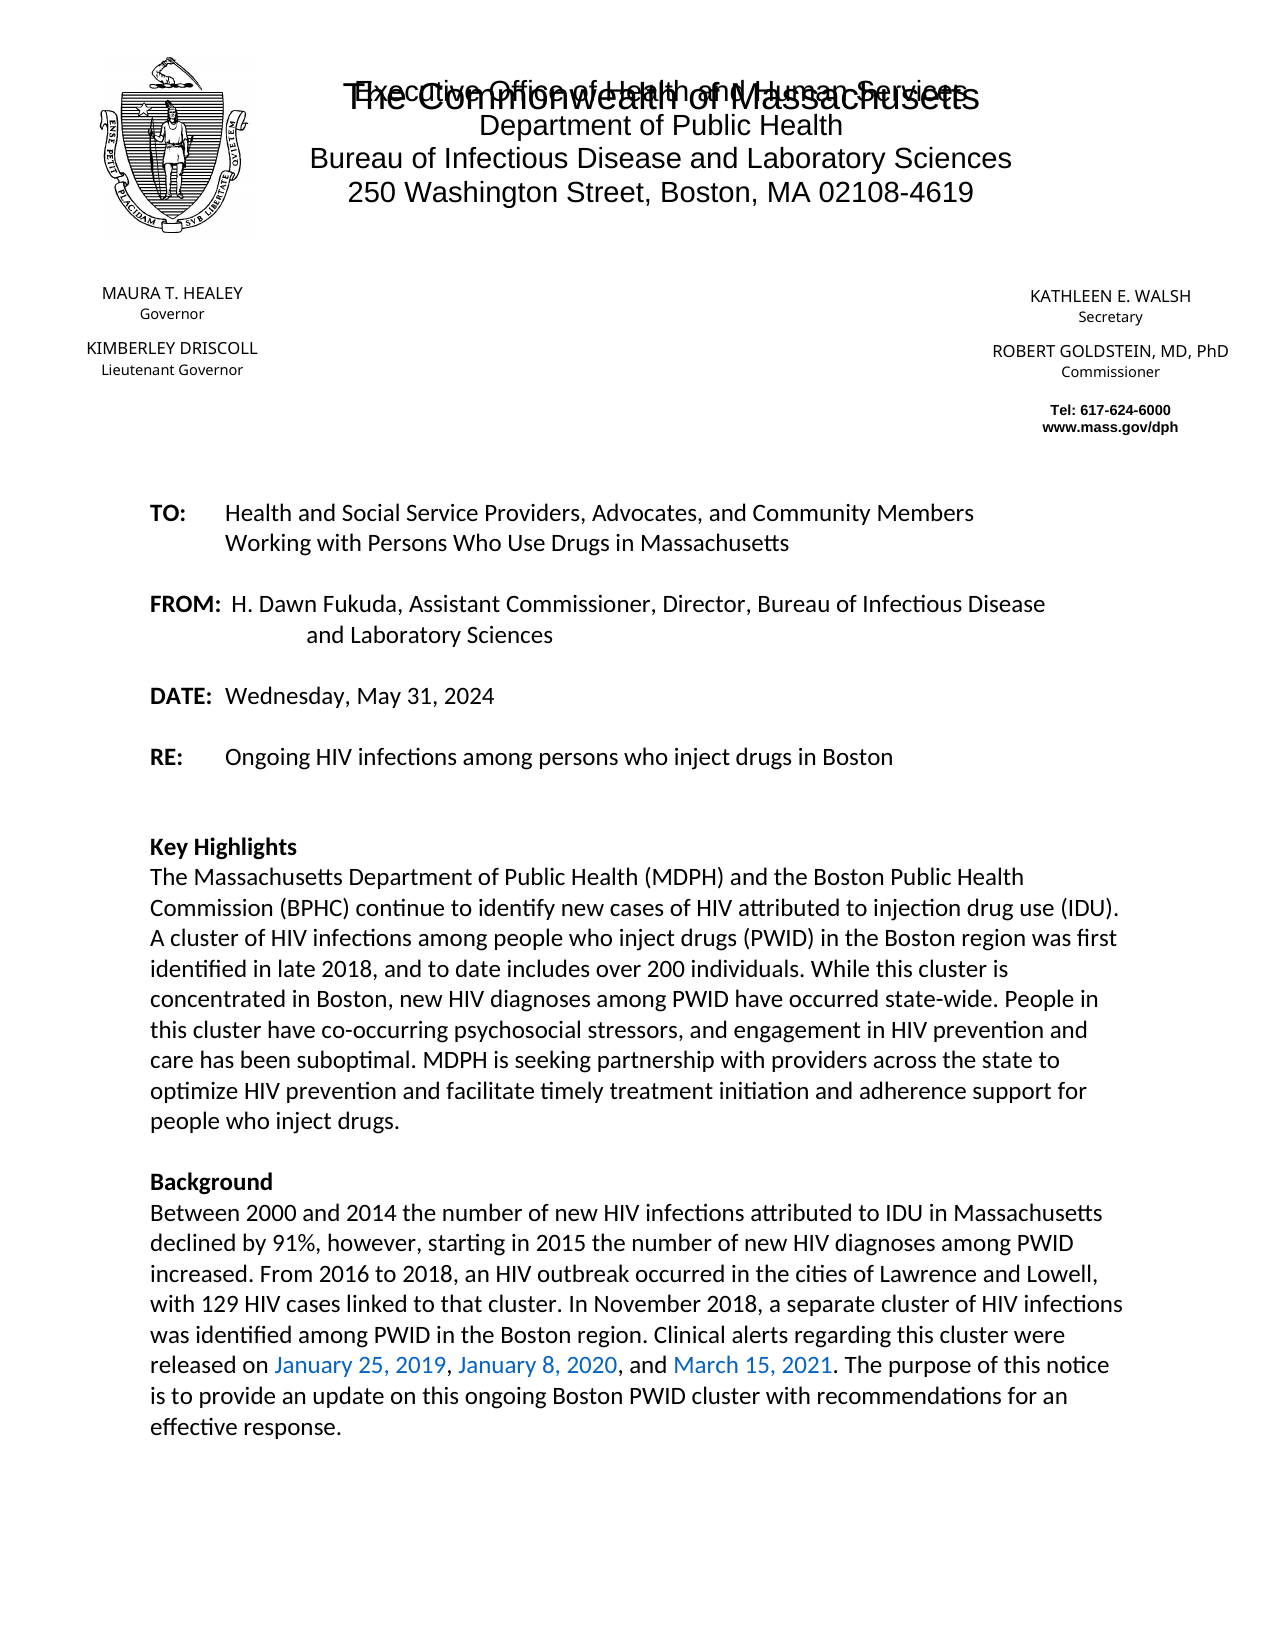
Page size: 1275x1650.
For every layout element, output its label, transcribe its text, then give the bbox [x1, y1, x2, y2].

text TO: Health and Social Service Providers, Advocates, and Community Members Working with Persons Who Use Drugs in Massachusetts [150, 497, 1125, 558]
text 250 Washington Street, Boston, MA 02108-4619 [300, 175, 1022, 208]
picture [97, 51, 256, 240]
text DATE: Wednesday, May 31, 2024 [150, 680, 1125, 710]
text Key Highlights [150, 831, 1125, 861]
text RE: Ongoing HIV infections among persons who inject drugs in Boston [150, 741, 1125, 771]
text Executive Office of Health and Human Services [300, 74, 1022, 108]
text Between 2000 and 2014 the number of new HIV infections attributed to IDU in Massachusetts declined by 91%, however, starting in 2015 the number of new HIV diagnoses among PWID increased. From 2016 to 2018, an HIV outbreak occurred in the cities of Lawrence and Lowell, with 129 HIV cases linked to that cluster. In November 2018, a separate cluster of HIV infections was identified among PWID in the Boston region. Clinical alerts regarding this cluster were released on January 25, 2019, January 8, 2020, and March 15, 2021. The purpose of this notice is to provide an update on this ongoing Boston PWID cluster with recommendations for an effective response. [150, 1197, 1125, 1441]
text Bureau of Infectious Disease and Laboratory Sciences [300, 141, 1022, 175]
text FROM: H. Dawn Fukuda, Assistant Commissioner, Director, Bureau of Infectious Disease and Laboratory Sciences [150, 588, 1125, 649]
text The Massachusetts Department of Public Health (MDPH) and the Boston Public Health Commission (BPHC) continue to identify new cases of HIV attributed to injection drug use (IDU). A cluster of HIV infections among people who inject drugs (PWID) in the Boston region was first identified in late 2018, and to date includes over 200 individuals. While this cluster is concentrated in Boston, new HIV diagnoses among PWID have occurred state-wide. People in this cluster have co-occurring psychosocial stressors, and engagement in HIV prevention and care has been suboptimal. MDPH is seeking partnership with providers across the state to optimize HIV prevention and facilitate timely treatment initiation and adherence support for people who inject drugs. [150, 861, 1125, 1136]
text Background [150, 1166, 1125, 1197]
text Department of Public Health [300, 108, 1022, 141]
